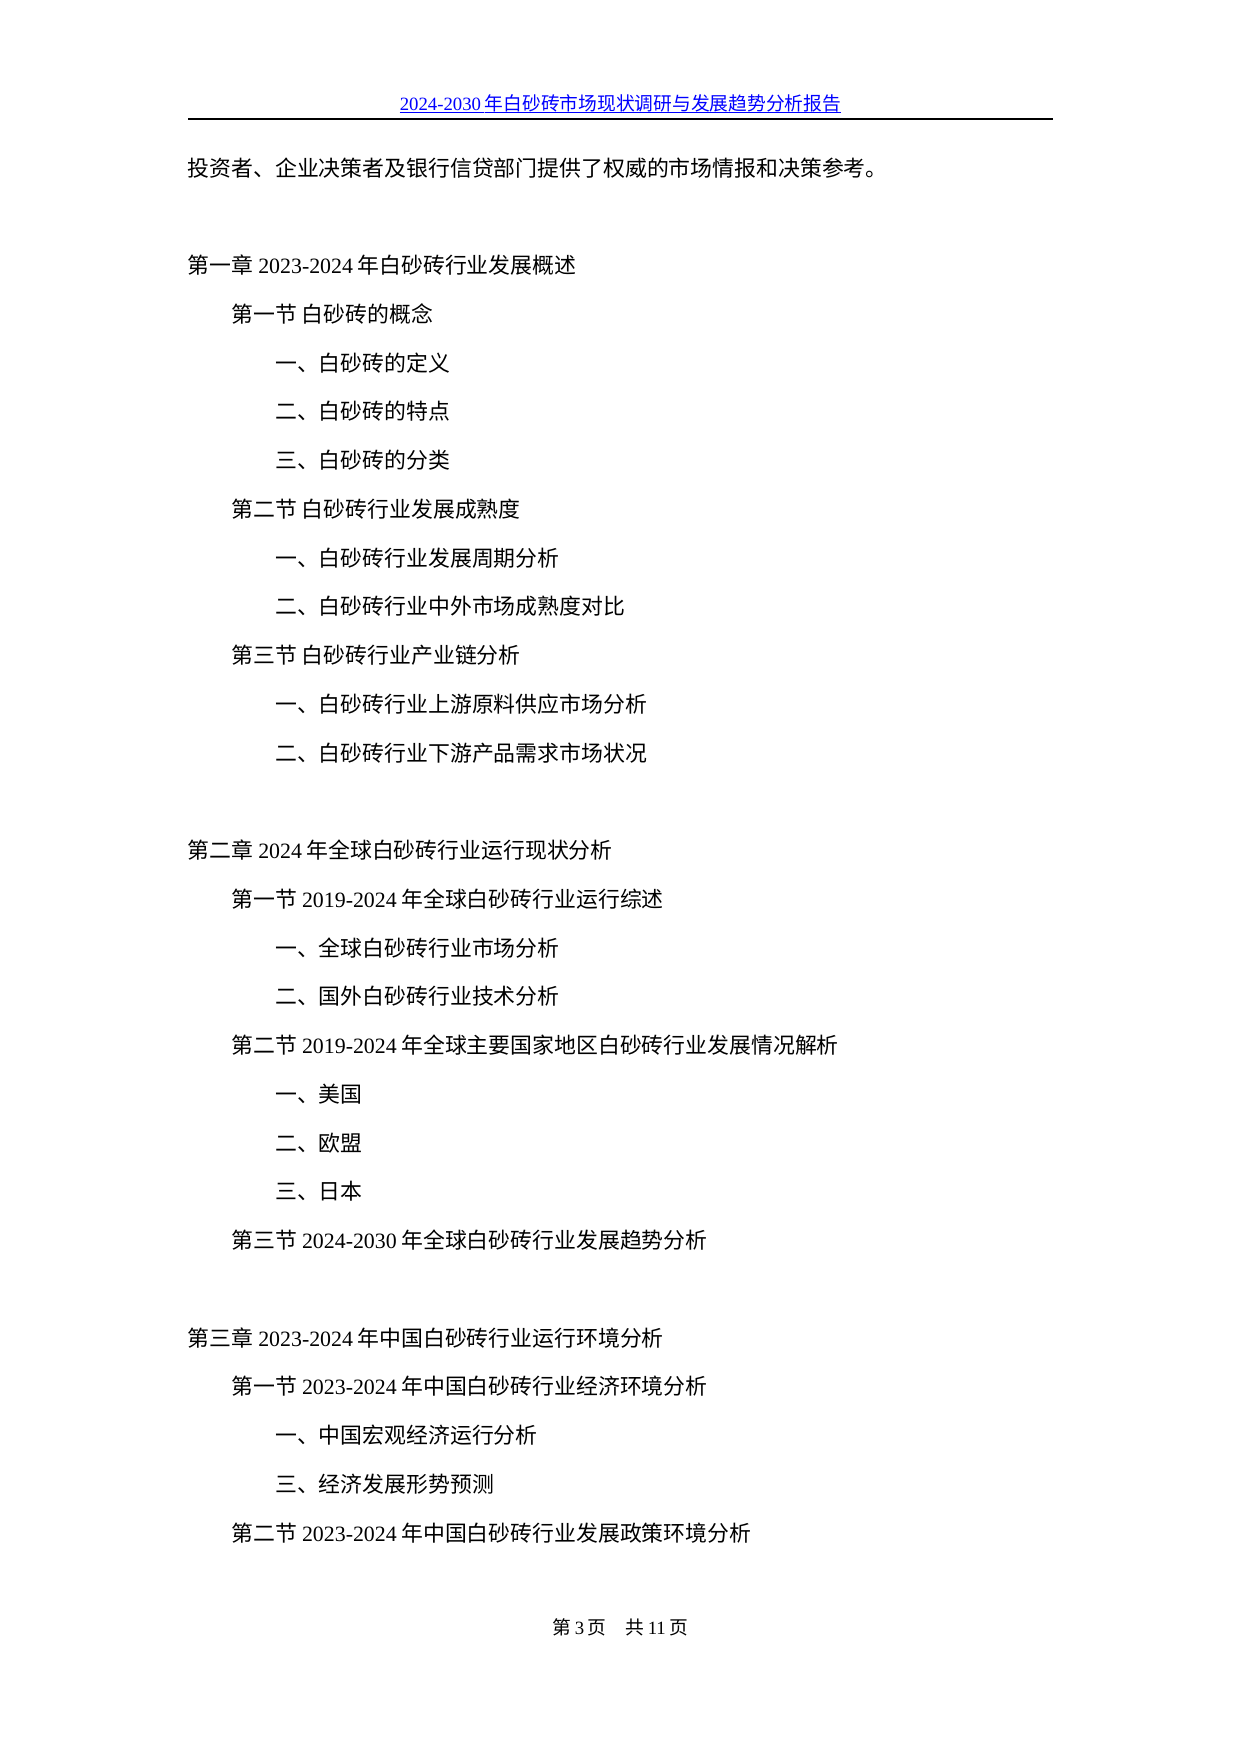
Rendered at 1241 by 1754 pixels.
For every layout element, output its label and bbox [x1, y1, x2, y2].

text [187, 150, 1053, 1548]
